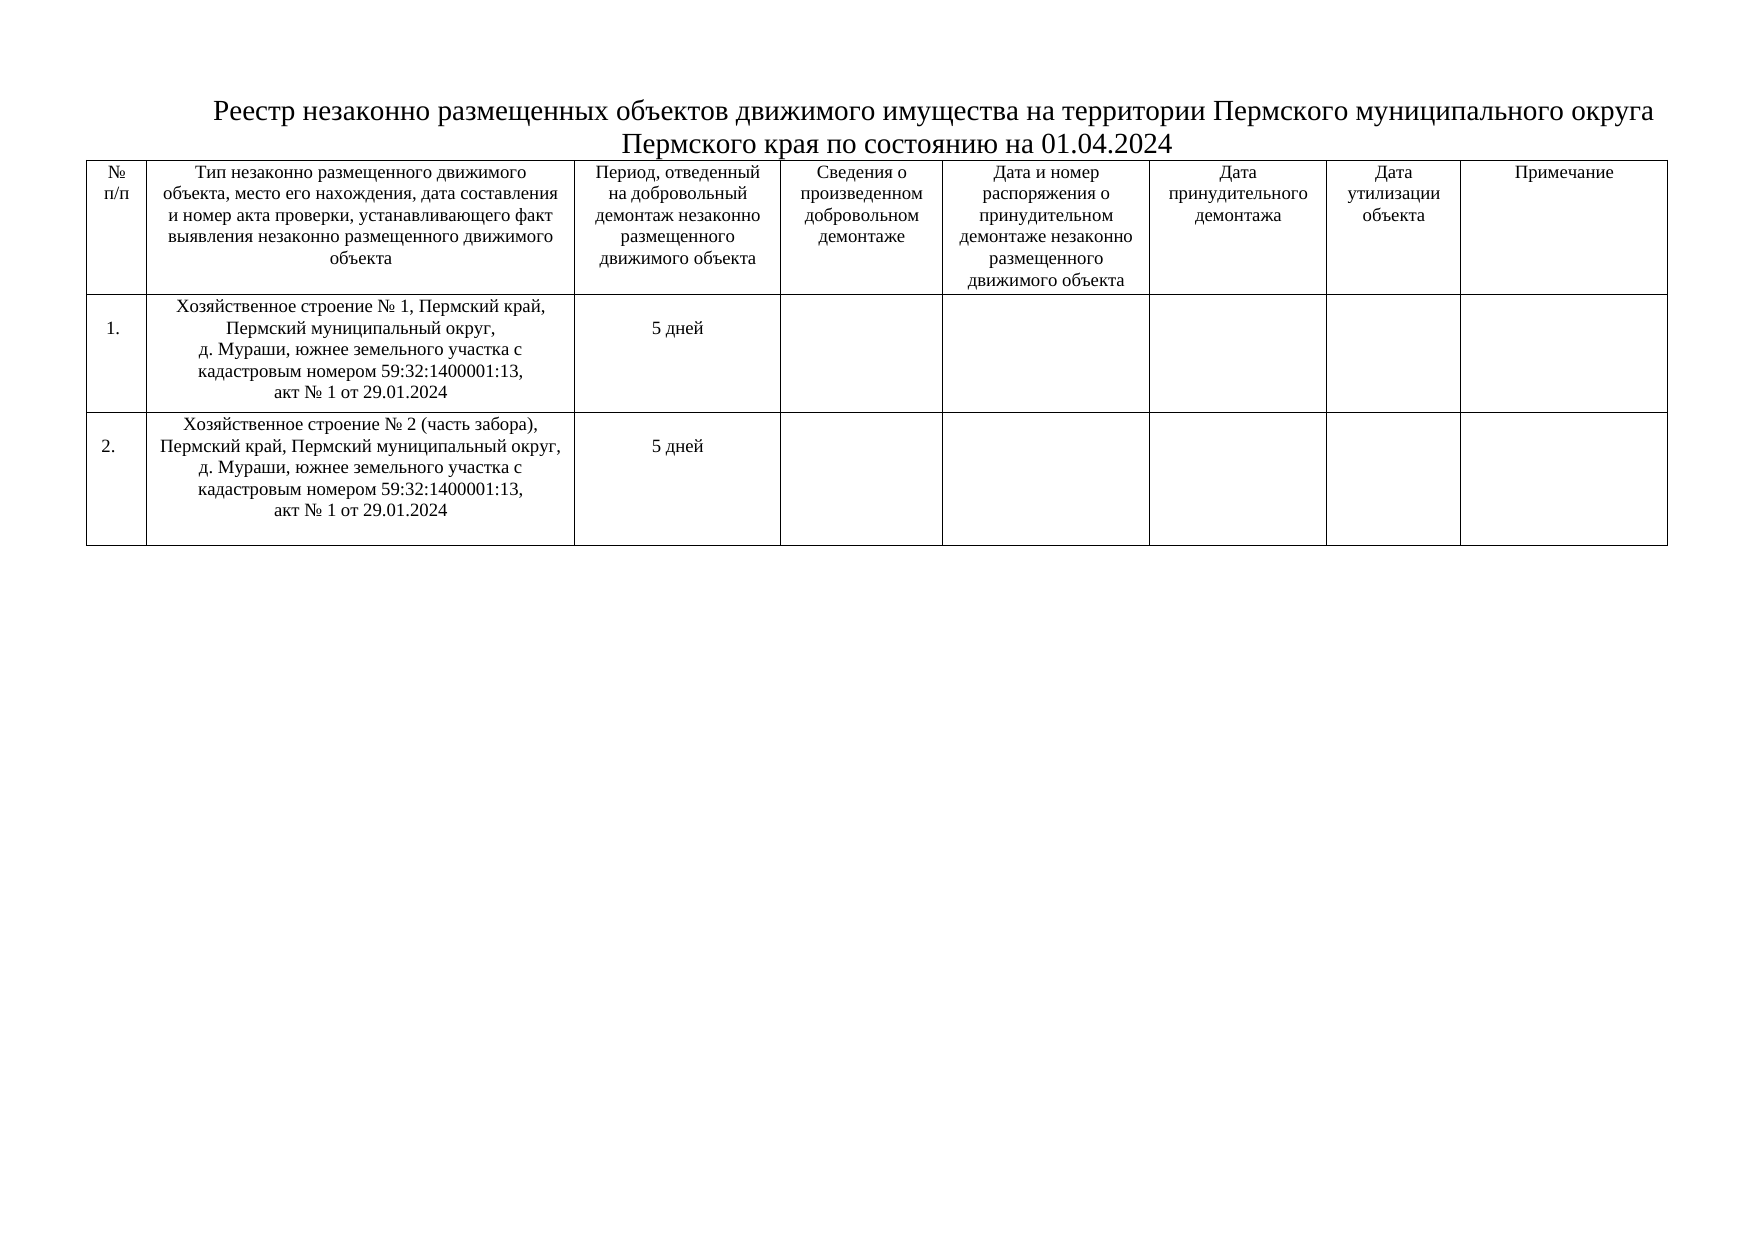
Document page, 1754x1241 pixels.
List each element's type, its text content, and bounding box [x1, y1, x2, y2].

table_cell [1327, 413, 1460, 545]
table_header Период, отведенный на добровольный демонтаж незаконно размещенного движимого объекта [575, 161, 780, 294]
table_header Дата утилизации объекта [1327, 161, 1460, 294]
table_header Дата принудительного демонтажа [1150, 161, 1326, 294]
table_header Тип незаконно размещенного движимого объекта, место его нахождения, дата составления и номер акта проверки, устанавливающего факт выявления незаконно размещенного движимого объекта [147, 161, 574, 294]
table_header Сведения о произведенном добровольном демонтаже [781, 161, 942, 294]
table_cell [1327, 295, 1460, 412]
table_cell [1461, 295, 1667, 412]
table_cell Хозяйственное строение № 1, Пермский край, Пермский муниципальный округ, д. Мураши, южнее земельного участка с кадастровым номером 59:32:1400001:13, акт № 1 от 29.01.2024 [147, 295, 574, 412]
table_cell [943, 413, 1149, 545]
table_header Примечание [1461, 161, 1667, 294]
table_cell [1150, 413, 1326, 545]
table_cell 1. [87, 295, 146, 412]
table_cell [1150, 295, 1326, 412]
table_cell [781, 413, 942, 545]
table_cell Хозяйственное строение № 2 (часть забора), Пермский край, Пермский муниципальный округ, д. Мураши, южнее земельного участка с кадастровым номером 59:32:1400001:13, акт № 1 от 29.01.2024 [147, 413, 574, 545]
table_cell [781, 295, 942, 412]
table_header № п/п [87, 161, 146, 294]
text Реестр незаконно размещенных объектов движимого имущества на территории Пермского муниципального округа Пермского края по состоянию на 01.04.2024 [118, 93, 1676, 160]
table_cell 2. [87, 413, 146, 545]
table_cell 5 дней [575, 295, 780, 412]
table_cell [943, 295, 1149, 412]
table_header Дата и номер распоряжения о принудительном демонтаже незаконно размещенного движимого объекта [943, 161, 1149, 294]
table_cell 5 дней [575, 413, 780, 545]
table_cell [1461, 413, 1667, 545]
